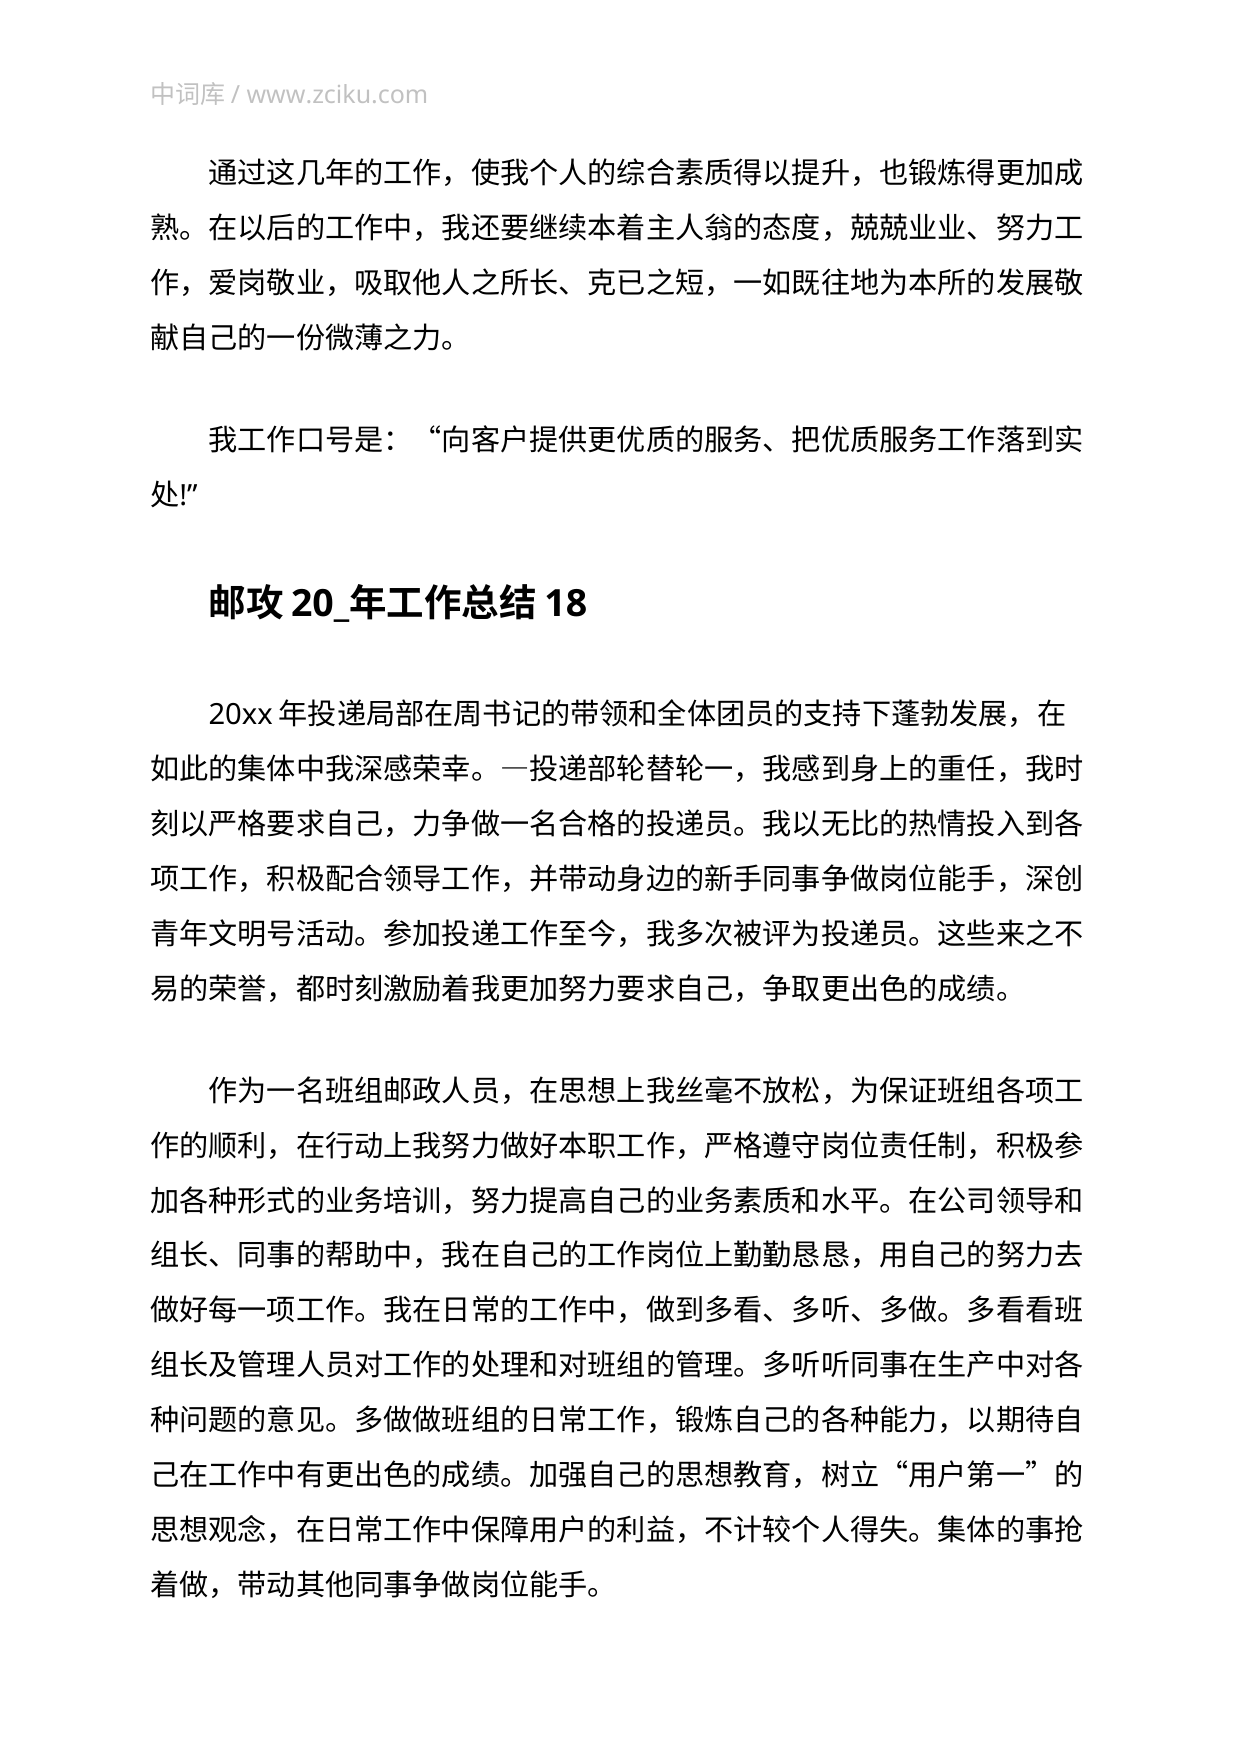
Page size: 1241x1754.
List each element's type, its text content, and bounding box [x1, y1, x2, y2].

text 作为一名班组邮政人员，在思想上我丝毫不放松，为保证班组各项工作的顺利，在行动上我努力做好本职工作，严格遵守岗位责任制，积极参加各种形式的业务培训，努力提高自己的业务素质和水平。在公司领导和组长、同事的帮助中，我在自己的工作岗位上勤勤恳恳，用自己的努力去做好每一项工作。我在日常的工作中，做到多看、多听、多做。多看看班组长及管理人员对工作的处理和对班组的管理。多听听同事在生产中对各种问题的意见。多做做班组的日常工作，锻炼自己的各种能力，以期待自己在工作中有更出色的成绩。加强自己的思想教育，树立“用户第一”的思想观念，在日常工作中保障用户的利益，不计较个人得失。集体的事抢着做，带动其他同事争做岗位能手。 [150, 1067, 1090, 1604]
text 我工作口号是：“向客户提供更优质的服务、把优质服务工作落到实处!” [150, 416, 1090, 514]
text 20xx年投递局部在周书记的带领和全体团员的支持下蓬勃发展，在如此的集体中我深感荣幸。—投递部轮替轮一，我感到身上的重任，我时刻以严格要求自己，力争做一名合格的投递员。我以无比的热情投入到各项工作，积极配合领导工作，并带动身边的新手同事争做岗位能手，深创青年文明号活动。参加投递工作至今，我多次被评为投递员。这些来之不易的荣誉，都时刻激励着我更加努力要求自己，争取更出色的成绩。 [150, 691, 1090, 1008]
text 通过这几年的工作，使我个人的综合素质得以提升，也锻炼得更加成熟。在以后的工作中，我还要继续本着主人翁的态度，兢兢业业、努力工作，爱岗敬业，吸取他人之所长、克已之短，一如既往地为本所的发展敬献自己的一份微薄之力。 [150, 150, 1090, 357]
text 邮攻20_年工作总结18 [150, 573, 1090, 628]
